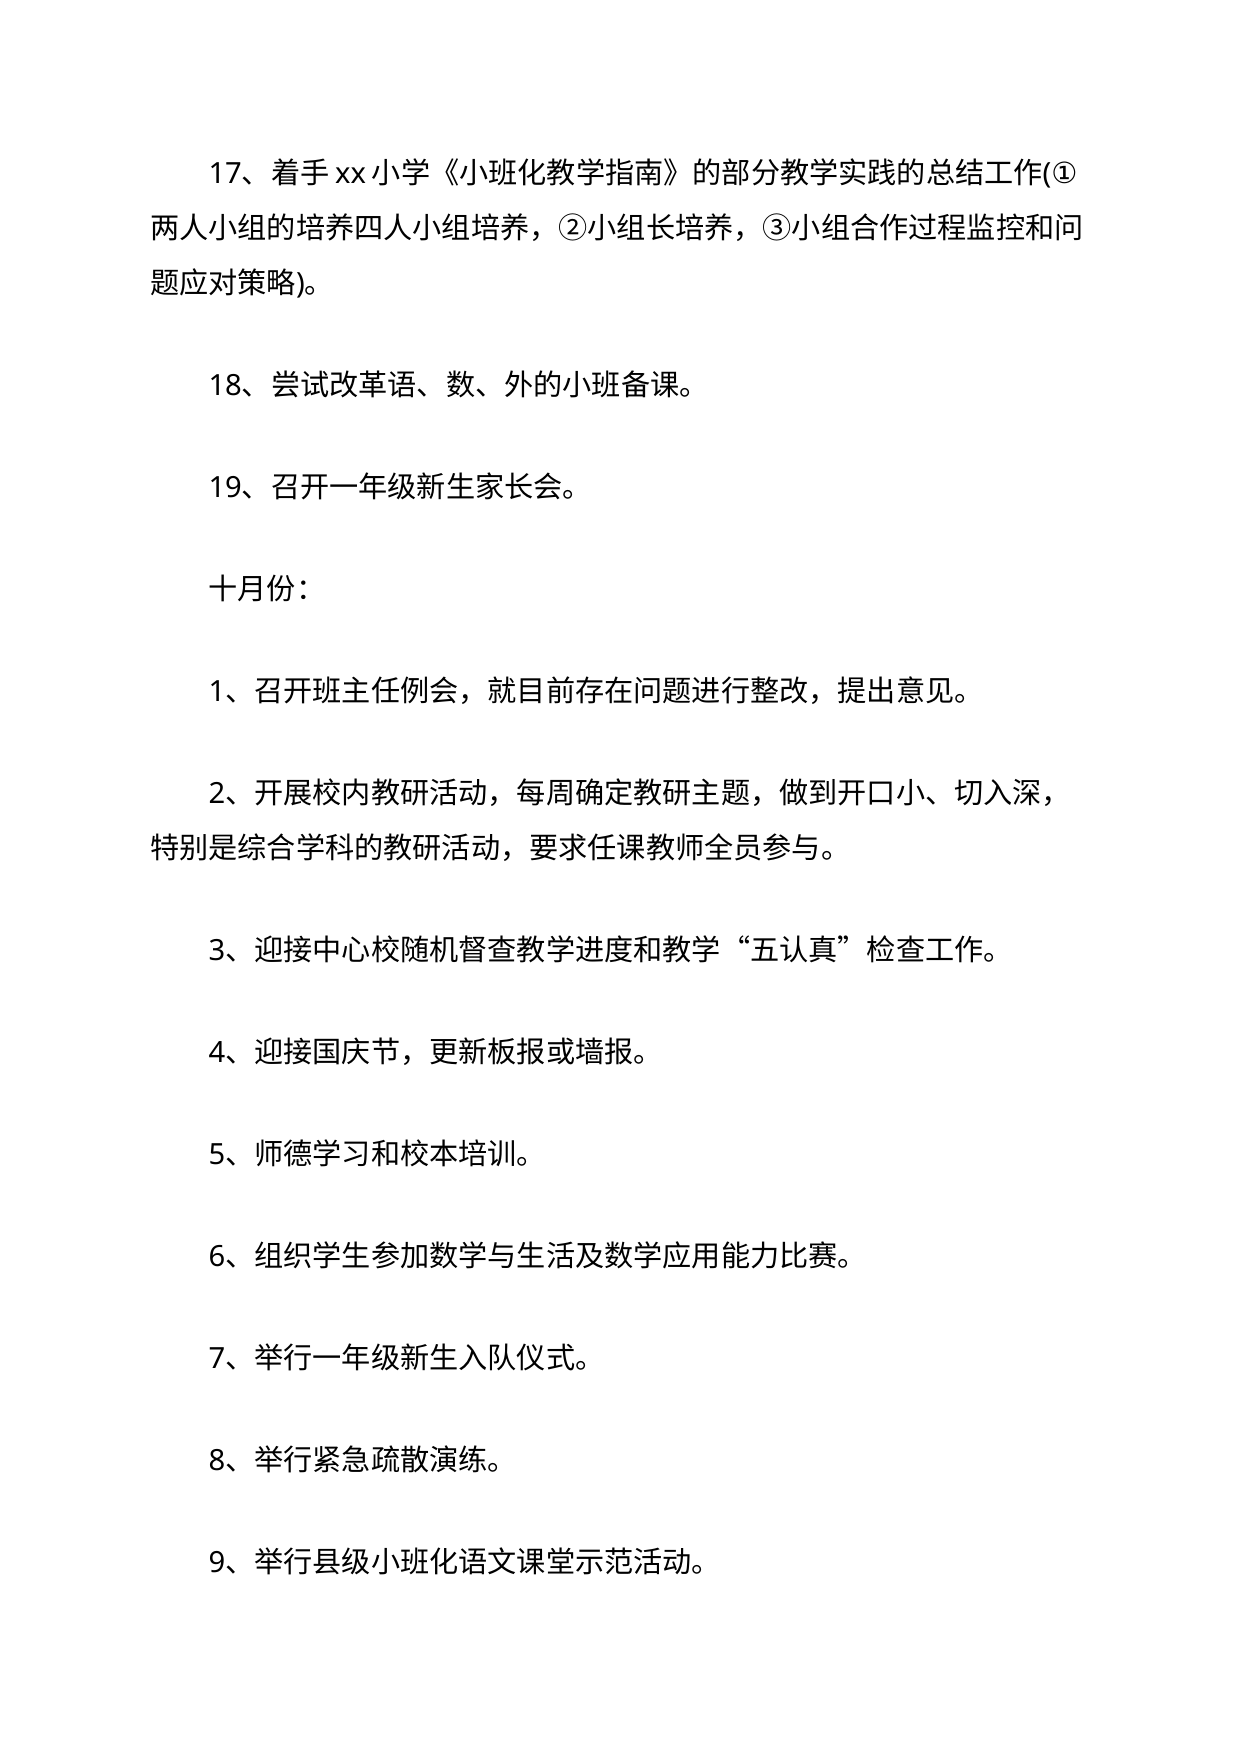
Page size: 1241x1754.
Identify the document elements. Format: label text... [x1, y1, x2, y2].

text 1、召开班主任例会，就目前存在问题进行整改，提出意见。 [150, 668, 1090, 710]
text 18、尝试改革语、数、外的小班备课。 [150, 362, 1090, 404]
text 5、师德学习和校本培训。 [150, 1130, 1090, 1173]
text 2、开展校内教研活动，每周确定教研主题，做到开口小、切入深，特别是综合学科的教研活动，要求任课教师全员参与。 [150, 769, 1090, 867]
text 4、迎接国庆节，更新板报或墙报。 [150, 1028, 1090, 1071]
text 7、举行一年级新生入队仪式。 [150, 1334, 1090, 1377]
text 8、举行紧急疏散演练。 [150, 1436, 1090, 1479]
text 17、着手xx小学《小班化教学指南》的部分教学实践的总结工作(①两人小组的培养四人小组培养，②小组长培养，③小组合作过程监控和问题应对策略)。 [150, 150, 1090, 302]
text 9、举行县级小班化语文课堂示范活动。 [150, 1538, 1090, 1581]
text 6、组织学生参加数学与生活及数学应用能力比赛。 [150, 1232, 1090, 1275]
text 十月份： [150, 566, 1090, 608]
text 3、迎接中心校随机督查教学进度和教学“五认真”检查工作。 [150, 926, 1090, 969]
text 19、召开一年级新生家长会。 [150, 464, 1090, 506]
